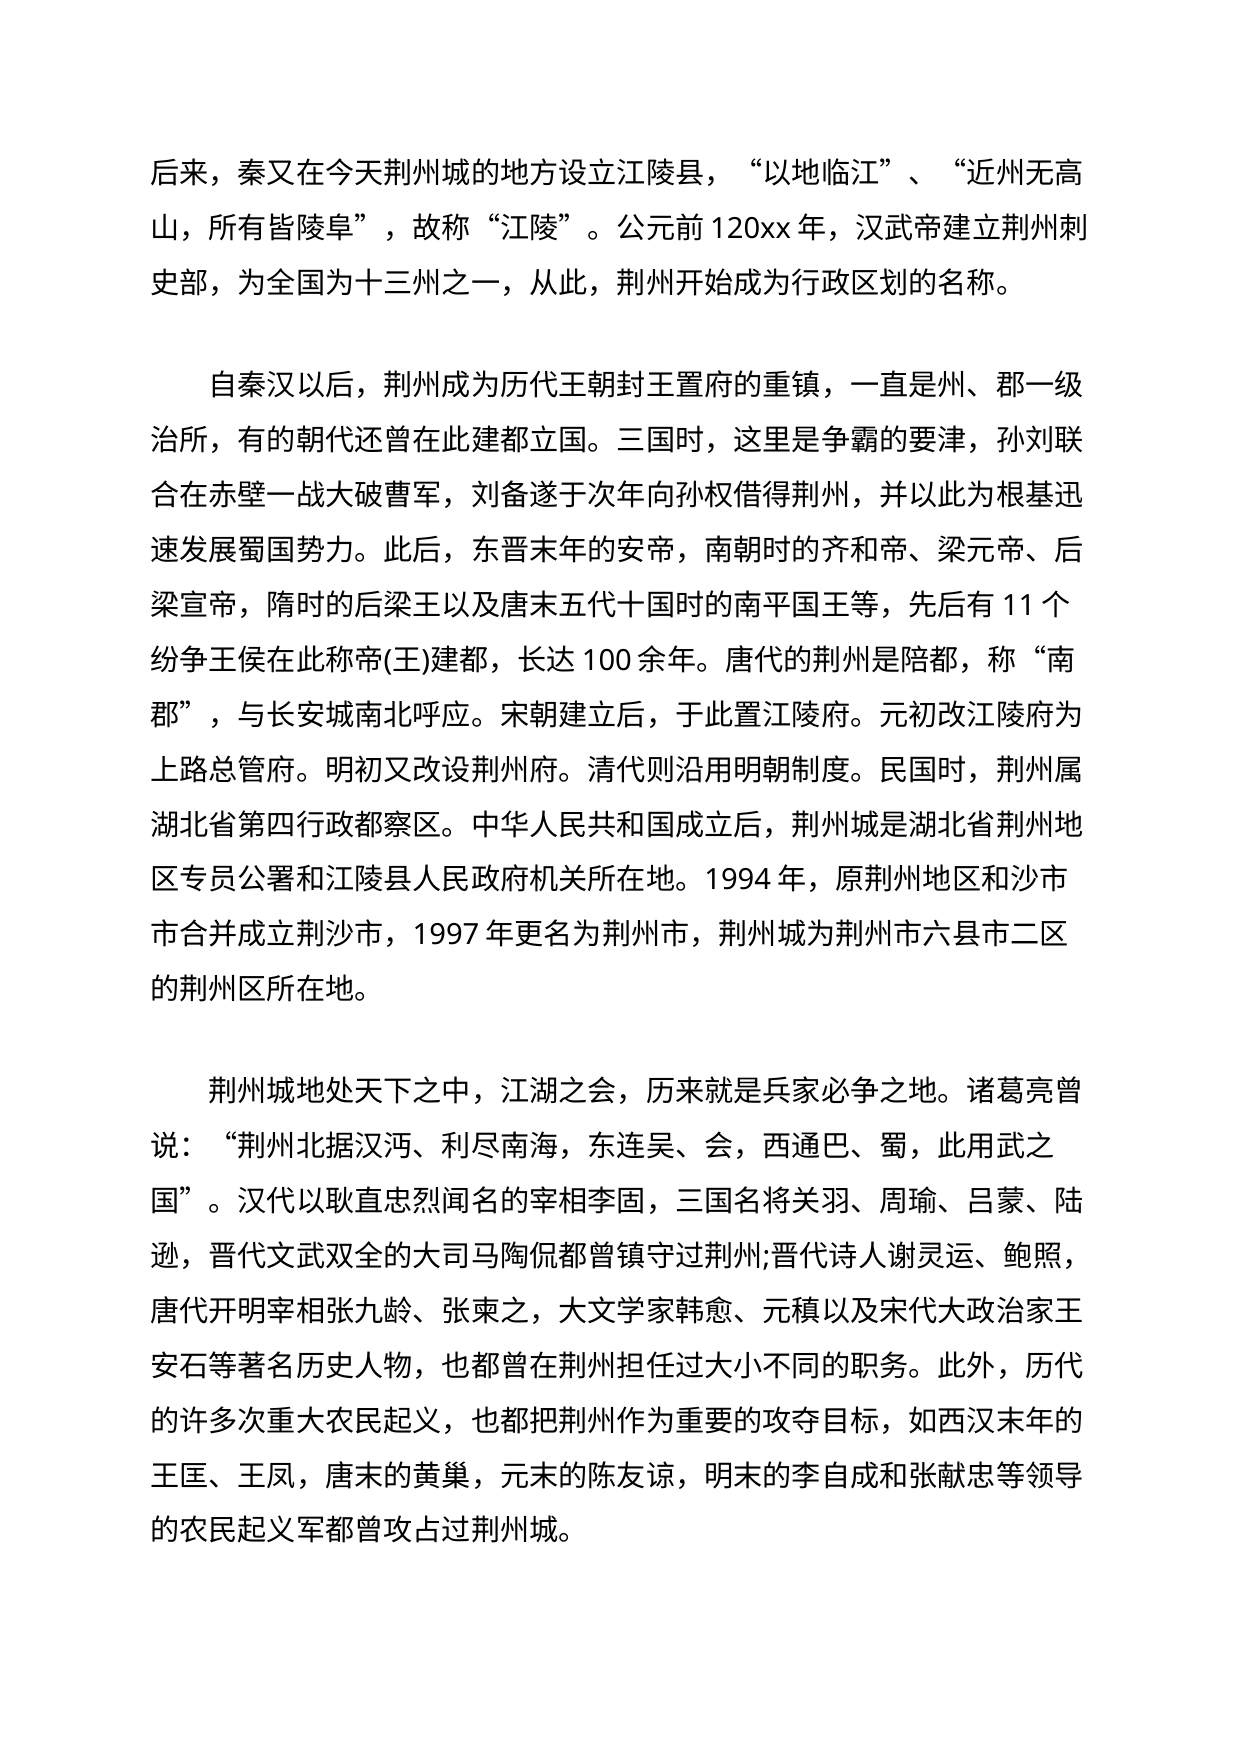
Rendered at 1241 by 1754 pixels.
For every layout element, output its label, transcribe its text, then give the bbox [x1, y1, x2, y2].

text 荆州城地处天下之中，江湖之会，历来就是兵家必争之地。诸葛亮曾说：“荆州北据汉沔、利尽南海，东连吴、会，西通巴、蜀，此用武之国”。汉代以耿直忠烈闻名的宰相李固，三国名将关羽、周瑜、吕蒙、陆逊，晋代文武双全的大司马陶侃都曾镇守过荆州;晋代诗人谢灵运、鲍照，唐代开明宰相张九龄、张柬之，大文学家韩愈、元稹以及宋代大政治家王安石等著名历史人物，也都曾在荆州担任过大小不同的职务。此外，历代的许多次重大农民起义，也都把荆州作为重要的攻夺目标，如西汉末年的王匡、王凤，唐末的黄巢，元末的陈友谅，明末的李自成和张献忠等领导的农民起义军都曾攻占过荆州城。 [150, 1068, 1090, 1549]
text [150, 150, 1090, 302]
text 自秦汉以后，荆州成为历代王朝封王置府的重镇，一直是州、郡一级治所，有的朝代还曾在此建都立国。三国时，这里是争霸的要津，孙刘联合在赤壁一战大破曹军，刘备遂于次年向孙权借得荆州，并以此为根基迅速发展蜀国势力。此后，东晋末年的安帝，南朝时的齐和帝、梁元帝、后梁宣帝，隋时的后梁王以及唐末五代十国时的南平国王等，先后有11个纷争王侯在此称帝(王)建都，长达100余年。唐代的荆州是陪都，称“南郡”，与长安城南北呼应。宋朝建立后，于此置江陵府。元初改江陵府为上路总管府。明初又改设荆州府。清代则沿用明朝制度。民国时，荆州属湖北省第四行政都察区。中华人民共和国成立后，荆州城是湖北省荆州地区专员公署和江陵县人民政府机关所在地。1994年，原荆州地区和沙市市合并成立荆沙市，1997年更名为荆州市，荆州城为荆州市六县市二区的荆州区所在地。 [150, 362, 1090, 1008]
